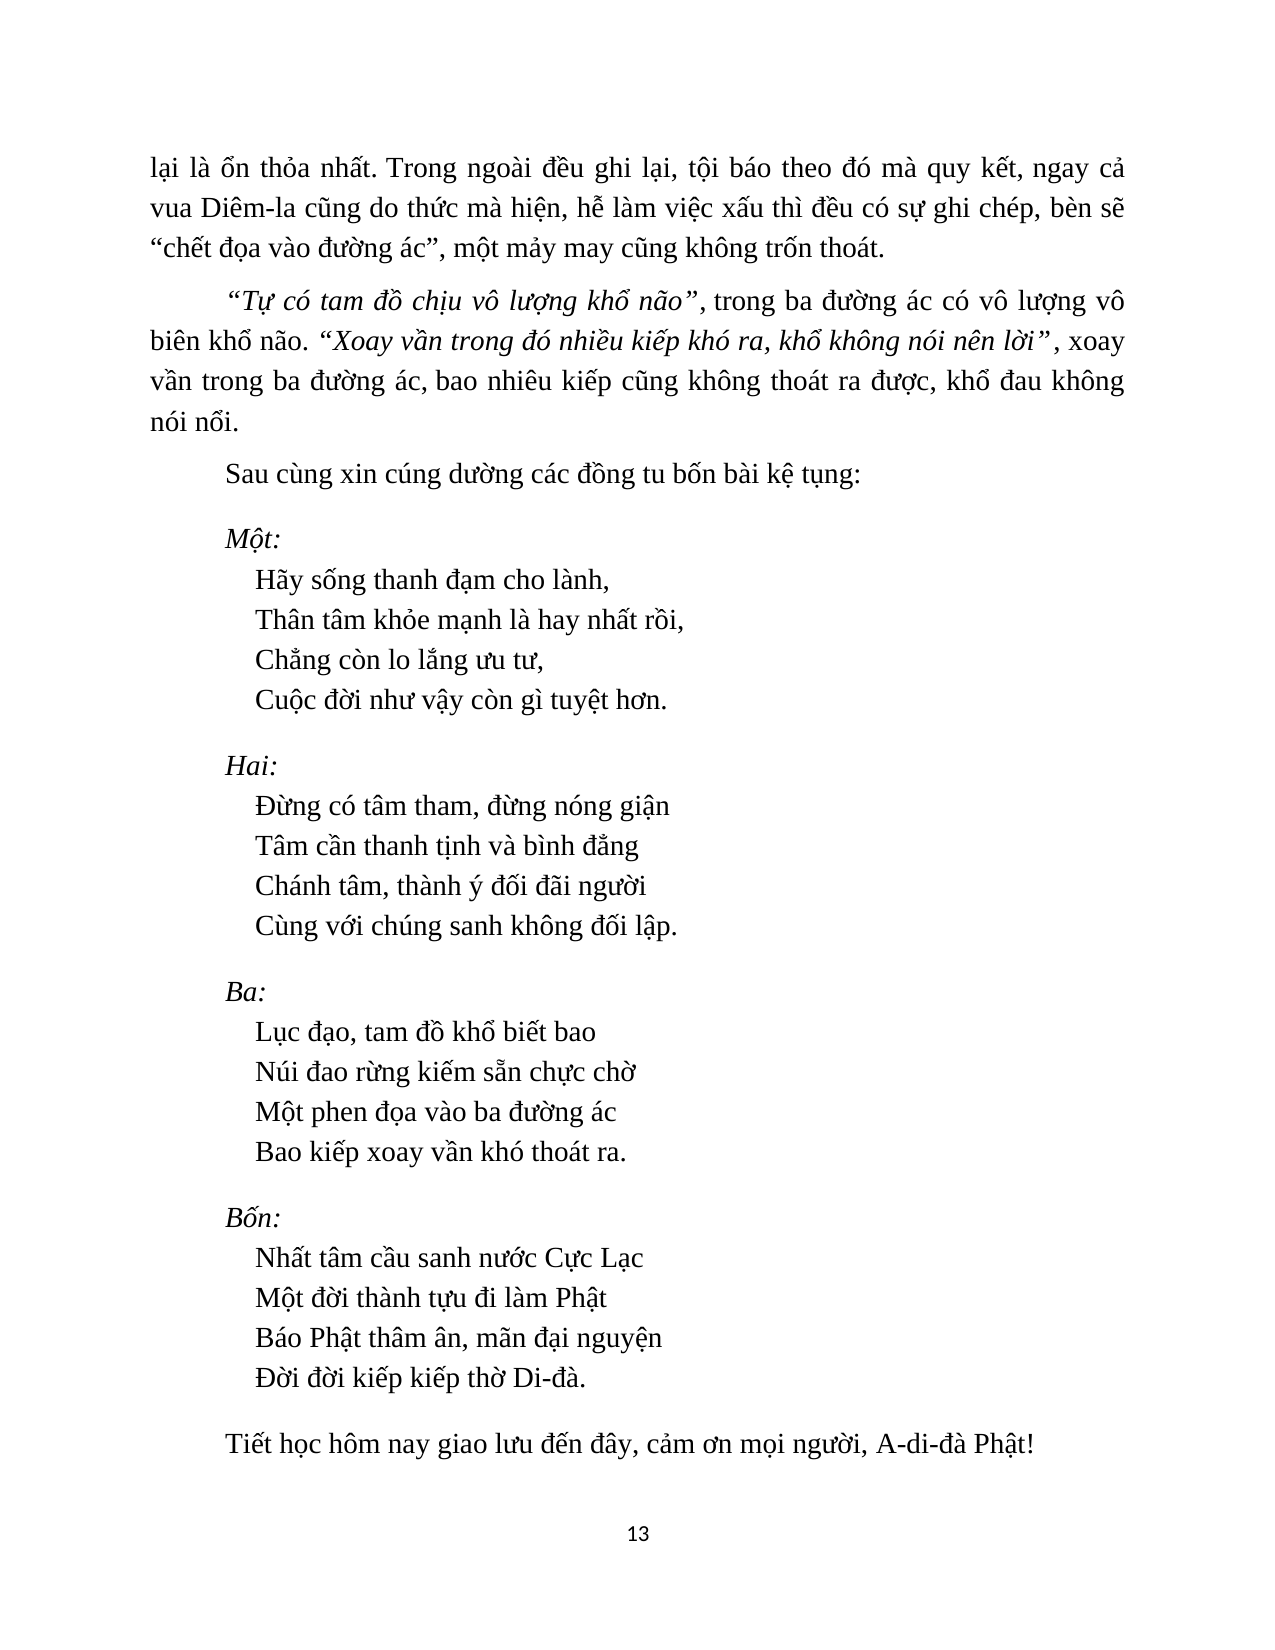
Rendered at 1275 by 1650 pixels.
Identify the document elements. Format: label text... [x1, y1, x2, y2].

text Một phen đọa vào ba đường ác [150, 1094, 1125, 1128]
text Chánh tâm, thành ý đối đãi người [150, 868, 1125, 902]
text Đừng có tâm tham, đừng nóng giận [150, 788, 1125, 821]
text Chẳng còn lo lắng ưu tư, [150, 642, 1125, 676]
text Thân tâm khỏe mạnh là hay nhất rồi, [150, 602, 1125, 636]
text Ba: [150, 974, 1125, 1007]
text Tiết học hôm nay giao lưu đến đây, cảm ơn mọi người, A-di-đà Phật! [150, 1426, 1125, 1459]
text “Tự có tam đồ chịu vô lượng khổ não”, trong ba đường ác có vô lượng vô biên khổ não. “Xoay vần trong đó nhiều kiếp khó ra, khổ không nói nên lời”, xoay vần trong ba đường ác, bao nhiêu kiếp cũng không thoát ra được, khổ đau không nói nổi. [150, 283, 1125, 437]
text Hai: [150, 748, 1125, 781]
text Núi đao rừng kiếm sẵn chực chờ [150, 1054, 1125, 1088]
text Báo Phật thâm ân, mãn đại nguyện [150, 1320, 1125, 1354]
text Một: [150, 522, 1125, 555]
text Cùng với chúng sanh không đối lập. [150, 908, 1125, 942]
text Cuộc đời như vậy còn gì tuyệt hơn. [150, 682, 1125, 716]
text Hãy sống thanh đạm cho lành, [150, 562, 1125, 595]
text Lục đạo, tam đồ khổ biết bao [150, 1014, 1125, 1047]
text Nhất tâm cầu sanh nước Cực Lạc [150, 1240, 1125, 1273]
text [150, 150, 1125, 264]
text Đời đời kiếp kiếp thờ Di-đà. [150, 1361, 1125, 1394]
text Một đời thành tựu đi làm Phật [150, 1280, 1125, 1314]
text Sau cùng xin cúng dường các đồng tu bốn bài kệ tụng: [150, 456, 1125, 490]
text Bao kiếp xoay vần khó thoát ra. [150, 1134, 1125, 1168]
text Bốn: [150, 1200, 1125, 1233]
text Tâm cần thanh tịnh và bình đẳng [150, 828, 1125, 862]
